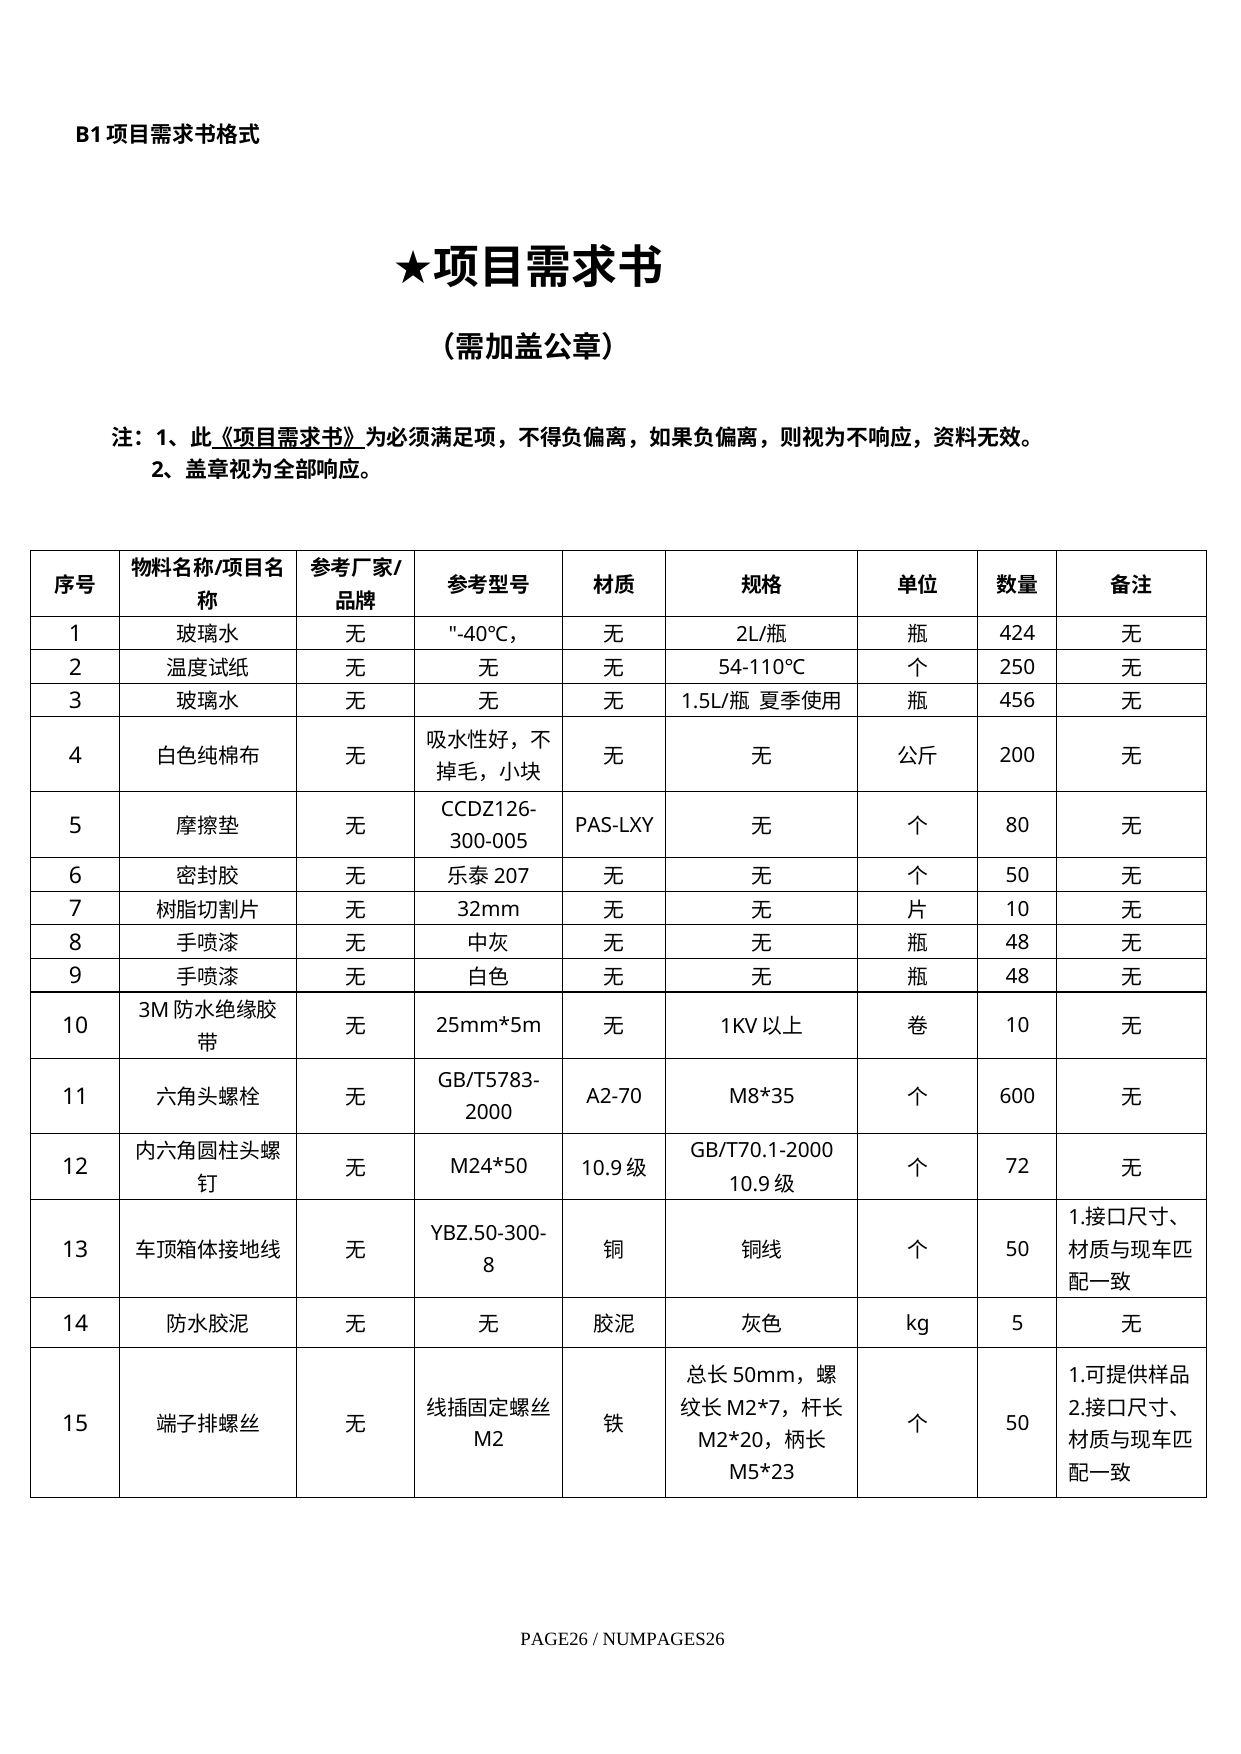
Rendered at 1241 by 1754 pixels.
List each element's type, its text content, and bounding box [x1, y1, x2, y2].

table_cell 无 [563, 650, 665, 683]
table_cell 7 [31, 892, 119, 924]
table_cell 玻璃水 [120, 684, 296, 716]
table_cell 无 [666, 792, 857, 857]
table_cell 白色纯棉布 [120, 717, 296, 791]
table_cell 个 [858, 1348, 977, 1497]
table_cell 个 [858, 1059, 977, 1132]
table_cell 10 [31, 993, 119, 1057]
table_cell 无 [297, 1348, 414, 1497]
table_cell 15 [31, 1348, 119, 1497]
table_cell 无 [297, 892, 414, 924]
table_cell 无 [563, 858, 665, 891]
table_cell 12 [31, 1134, 119, 1198]
text ★项目需求书 [75, 215, 1165, 312]
table_cell 胶泥 [563, 1298, 665, 1347]
table_cell 端子排螺丝 [120, 1348, 296, 1497]
table_header 数量 [978, 551, 1056, 616]
table_cell 无 [297, 650, 414, 683]
table_cell 无 [415, 1298, 562, 1347]
table_cell 5 [978, 1298, 1056, 1347]
table_cell 25mm*5m [415, 993, 562, 1057]
table_cell 无 [563, 717, 665, 791]
table_header 材质 [563, 551, 665, 616]
table_cell 个 [858, 1134, 977, 1198]
table_cell 无 [297, 925, 414, 958]
table_cell 无 [563, 993, 665, 1057]
table_cell 4 [31, 717, 119, 791]
table_cell 80 [978, 792, 1056, 857]
table_cell 1.接口尺寸、材质与现车匹配一致 [1057, 1200, 1206, 1297]
table_cell 无 [666, 892, 857, 924]
table_cell 无 [415, 650, 562, 683]
table_cell 32mm [415, 892, 562, 924]
table_cell 个 [858, 858, 977, 891]
table_cell 总长50mm，螺纹长M2*7，杆长M2*20，柄长M5*23 [666, 1348, 857, 1497]
table_cell 456 [978, 684, 1056, 716]
table_cell 无 [297, 684, 414, 716]
table_header 物料名称/项目名称 [120, 551, 296, 616]
table_cell 50 [978, 1200, 1056, 1297]
table_cell 无 [563, 684, 665, 716]
table_cell 无 [297, 717, 414, 791]
table_cell 11 [31, 1059, 119, 1132]
table_cell GB/T5783-2000 [415, 1059, 562, 1132]
table_cell 玻璃水 [120, 617, 296, 649]
table_cell 6 [31, 858, 119, 891]
table_cell 铜线 [666, 1200, 857, 1297]
text （需加盖公章） [75, 312, 1165, 377]
table_cell 48 [978, 925, 1056, 958]
table_cell 瓶 [858, 684, 977, 716]
table_cell 无 [297, 959, 414, 991]
table_cell 1KV以上 [666, 993, 857, 1057]
table_cell 无 [666, 959, 857, 991]
table_cell 摩擦垫 [120, 792, 296, 857]
table_cell 2L/瓶 [666, 617, 857, 649]
table_cell 50 [978, 1348, 1056, 1497]
table_cell 无 [1057, 1059, 1206, 1132]
table_header 单位 [858, 551, 977, 616]
table_cell 车顶箱体接地线 [120, 1200, 296, 1297]
table_cell 无 [563, 617, 665, 649]
table_cell 5 [31, 792, 119, 857]
table_cell 无 [563, 959, 665, 991]
table_cell 铁 [563, 1348, 665, 1497]
table_cell 密封胶 [120, 858, 296, 891]
table_cell 无 [563, 892, 665, 924]
table_cell 个 [858, 1200, 977, 1297]
table_cell 个 [858, 650, 977, 683]
table_cell 无 [297, 1059, 414, 1132]
table_cell 吸水性好，不掉毛，小块 [415, 717, 562, 791]
table_cell 卷 [858, 993, 977, 1057]
table_cell 3M防水绝缘胶带 [120, 993, 296, 1057]
table_cell 无 [1057, 993, 1206, 1057]
table_cell 250 [978, 650, 1056, 683]
table_header 备注 [1057, 551, 1206, 616]
table_cell 10 [978, 993, 1056, 1057]
table_cell 50 [978, 858, 1056, 891]
table_cell 8 [31, 925, 119, 958]
table_cell 无 [1057, 650, 1206, 683]
table_cell 14 [31, 1298, 119, 1347]
table_cell 无 [297, 1298, 414, 1347]
table_cell 无 [1057, 1298, 1206, 1347]
table_cell 无 [1057, 792, 1206, 857]
table_cell 瓶 [858, 925, 977, 958]
table_cell 200 [978, 717, 1056, 791]
table_cell 1 [31, 617, 119, 649]
table_cell 防水胶泥 [120, 1298, 296, 1347]
table_cell 600 [978, 1059, 1056, 1132]
table_cell 白色 [415, 959, 562, 991]
table_cell 无 [415, 684, 562, 716]
table_cell 无 [666, 717, 857, 791]
text B1项目需求书格式 [75, 117, 1165, 150]
table_cell 无 [297, 792, 414, 857]
table_cell 瓶 [858, 959, 977, 991]
table_cell 灰色 [666, 1298, 857, 1347]
table_cell 54-110℃ [666, 650, 857, 683]
table_header 参考型号 [415, 551, 562, 616]
table_cell 无 [297, 993, 414, 1057]
table_cell 片 [858, 892, 977, 924]
table_cell 无 [1057, 959, 1206, 991]
table_cell 无 [1057, 892, 1206, 924]
text 2、盖章视为全部响应。 [75, 452, 1165, 484]
table_cell 温度试纸 [120, 650, 296, 683]
table_cell 树脂切割片 [120, 892, 296, 924]
table_cell 无 [297, 1200, 414, 1297]
table_cell 72 [978, 1134, 1056, 1198]
table_cell 无 [297, 858, 414, 891]
table_cell GB/T70.1-2000 10.9级 [666, 1134, 857, 1198]
table_cell CCDZ126-300-005 [415, 792, 562, 857]
table_cell YBZ.50-300-8 [415, 1200, 562, 1297]
table_cell 手喷漆 [120, 959, 296, 991]
table_cell 无 [1057, 684, 1206, 716]
table_cell 1.可提供样品 2.接口尺寸、材质与现车匹配一致 [1057, 1348, 1206, 1497]
text 注：1、此《项目需求书》为必须满足项，不得负偏离，如果负偏离，则视为不响应，资料无效。 [68, 419, 1165, 452]
table_cell 六角头螺栓 [120, 1059, 296, 1132]
table_cell 无 [666, 925, 857, 958]
table_cell 2 [31, 650, 119, 683]
table_cell 乐泰207 [415, 858, 562, 891]
table_cell M8*35 [666, 1059, 857, 1132]
table_cell 无 [297, 1134, 414, 1198]
table_cell kg [858, 1298, 977, 1347]
table_cell M24*50 [415, 1134, 562, 1198]
table_cell 内六角圆柱头螺钉 [120, 1134, 296, 1198]
table_cell 公斤 [858, 717, 977, 791]
table_cell 10.9级 [563, 1134, 665, 1198]
table_cell 无 [666, 858, 857, 891]
table_cell 无 [1057, 925, 1206, 958]
table_cell 手喷漆 [120, 925, 296, 958]
table_cell 无 [563, 925, 665, 958]
table_cell "-40℃， [415, 617, 562, 649]
table_cell 3 [31, 684, 119, 716]
table_cell PAS-LXY [563, 792, 665, 857]
table_cell 48 [978, 959, 1056, 991]
table_cell 铜 [563, 1200, 665, 1297]
table_cell 424 [978, 617, 1056, 649]
table_header 参考厂家/品牌 [297, 551, 414, 616]
table_cell 无 [1057, 858, 1206, 891]
table_cell 无 [1057, 1134, 1206, 1198]
table_cell A2-70 [563, 1059, 665, 1132]
table_header 序号 [31, 551, 119, 616]
table_cell 无 [1057, 717, 1206, 791]
table_cell 1.5L/瓶 夏季使用 [666, 684, 857, 716]
table_header 规格 [666, 551, 857, 616]
table_cell 中灰 [415, 925, 562, 958]
table_cell 9 [31, 959, 119, 991]
table_cell 无 [297, 617, 414, 649]
table_cell 线插固定螺丝M2 [415, 1348, 562, 1497]
table_cell 13 [31, 1200, 119, 1297]
table_cell 10 [978, 892, 1056, 924]
table_cell 无 [1057, 617, 1206, 649]
table_cell 瓶 [858, 617, 977, 649]
table_cell 个 [858, 792, 977, 857]
